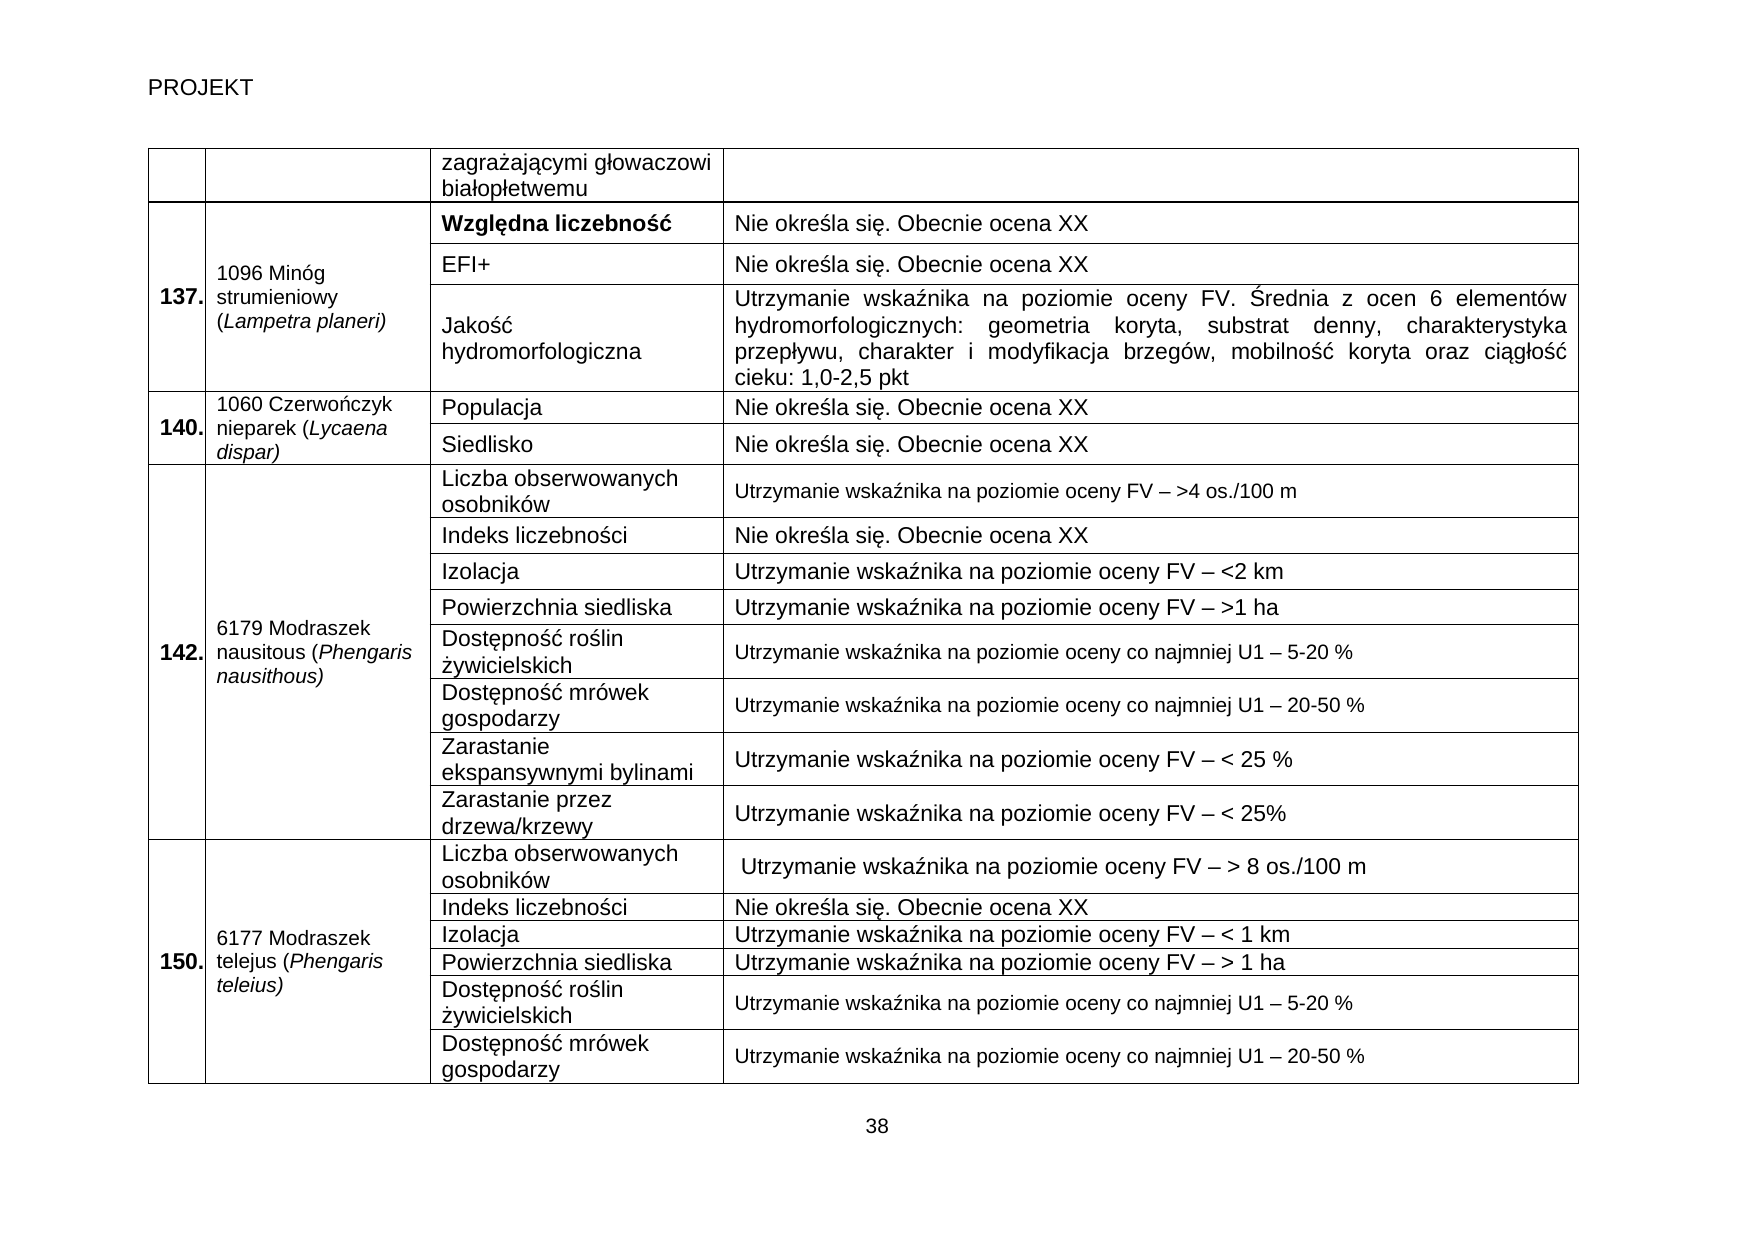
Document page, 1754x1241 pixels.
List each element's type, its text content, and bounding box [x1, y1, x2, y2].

table_cell Izolacja [431, 554, 723, 588]
table_cell Nie określa się. Obecnie ocena XX [724, 392, 1578, 423]
table_cell Dostępność mrówek gospodarzy [431, 679, 723, 732]
table_cell Zarastanie przez drzewa/krzewy [431, 786, 723, 839]
table_cell Utrzymanie wskaźnika na poziomie oceny FV – < 25 % [724, 733, 1578, 785]
table_cell [149, 392, 205, 463]
table_cell [149, 203, 205, 391]
table_cell Dostępność mrówek gospodarzy [431, 1030, 723, 1083]
table_cell Utrzymanie wskaźnika na poziomie oceny co najmniej U1 – 5-20 % [724, 625, 1578, 678]
table_cell Nie określa się. Obecnie ocena XX [724, 203, 1578, 243]
table_cell 1060 Czerwończyk nieparek (Lycaena dispar) [206, 392, 430, 463]
table_cell [149, 465, 205, 839]
table_cell Siedlisko [431, 424, 723, 463]
table_cell Dostępność roślin żywicielskich [431, 625, 723, 678]
table_cell Utrzymanie wskaźnika na poziomie oceny FV – < 25% [724, 786, 1578, 839]
table_cell 1096 Minóg strumieniowy (Lampetra planeri) [206, 203, 430, 391]
table_cell Dostępność roślin żywicielskich [431, 976, 723, 1029]
table_cell Indeks liczebności [431, 894, 723, 920]
table_cell 6179 Modraszek nausitous (Phengaris nausithous) [206, 465, 430, 839]
table_cell [149, 840, 205, 1083]
table_cell Utrzymanie wskaźnika na poziomie oceny FV. Średnia z ocen 6 elementów hydromorfologicznych: geometria koryta, substrat denny, charakterystyka przepływu, charakter i modyfikacja brzegów, mobilność koryta oraz ciągłość cieku: 1,0-2,5 pkt [724, 285, 1578, 391]
table_cell Utrzymanie wskaźnika na poziomie oceny co najmniej U1 – 20-50 % [724, 1030, 1578, 1083]
table_cell Izolacja [431, 921, 723, 948]
table_cell Indeks liczebności [431, 518, 723, 553]
table_cell Zarastanie ekspansywnymi bylinami [431, 733, 723, 785]
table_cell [724, 149, 1578, 201]
table_cell Utrzymanie wskaźnika na poziomie oceny FV – >1 ha [724, 590, 1578, 624]
table_cell Utrzymanie wskaźnika na poziomie oceny FV – >4 os./100 m [724, 465, 1578, 517]
table_cell Nie określa się. Obecnie ocena XX [724, 518, 1578, 553]
table_cell Utrzymanie wskaźnika na poziomie oceny FV – <2 km [724, 554, 1578, 588]
table_cell Populacja [431, 392, 723, 423]
table_cell Powierzchnia siedliska [431, 590, 723, 624]
table_cell Nie określa się. Obecnie ocena XX [724, 424, 1578, 463]
table_cell Liczba obserwowanych osobników [431, 465, 723, 517]
table_cell Utrzymanie wskaźnika na poziomie oceny FV – < 1 km [724, 921, 1578, 948]
table_cell Utrzymanie wskaźnika na poziomie oceny co najmniej U1 – 5-20 % [724, 976, 1578, 1029]
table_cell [431, 149, 723, 201]
table_cell Powierzchnia siedliska [431, 949, 723, 975]
table_cell Utrzymanie wskaźnika na poziomie oceny FV – > 1 ha [724, 949, 1578, 975]
table_cell Utrzymanie wskaźnika na poziomie oceny co najmniej U1 – 20-50 % [724, 679, 1578, 732]
table_cell Względna liczebność [431, 203, 723, 243]
table_cell 6177 Modraszek telejus (Phengaris teleius) [206, 840, 430, 1083]
table_cell Jakość hydromorfologiczna [431, 285, 723, 391]
table_cell Nie określa się. Obecnie ocena XX [724, 894, 1578, 920]
table_cell Utrzymanie wskaźnika na poziomie oceny FV – > 8 os./100 m [724, 840, 1578, 893]
table_cell Liczba obserwowanych osobników [431, 840, 723, 893]
table_cell Nie określa się. Obecnie ocena XX [724, 244, 1578, 284]
table_cell EFI+ [431, 244, 723, 284]
